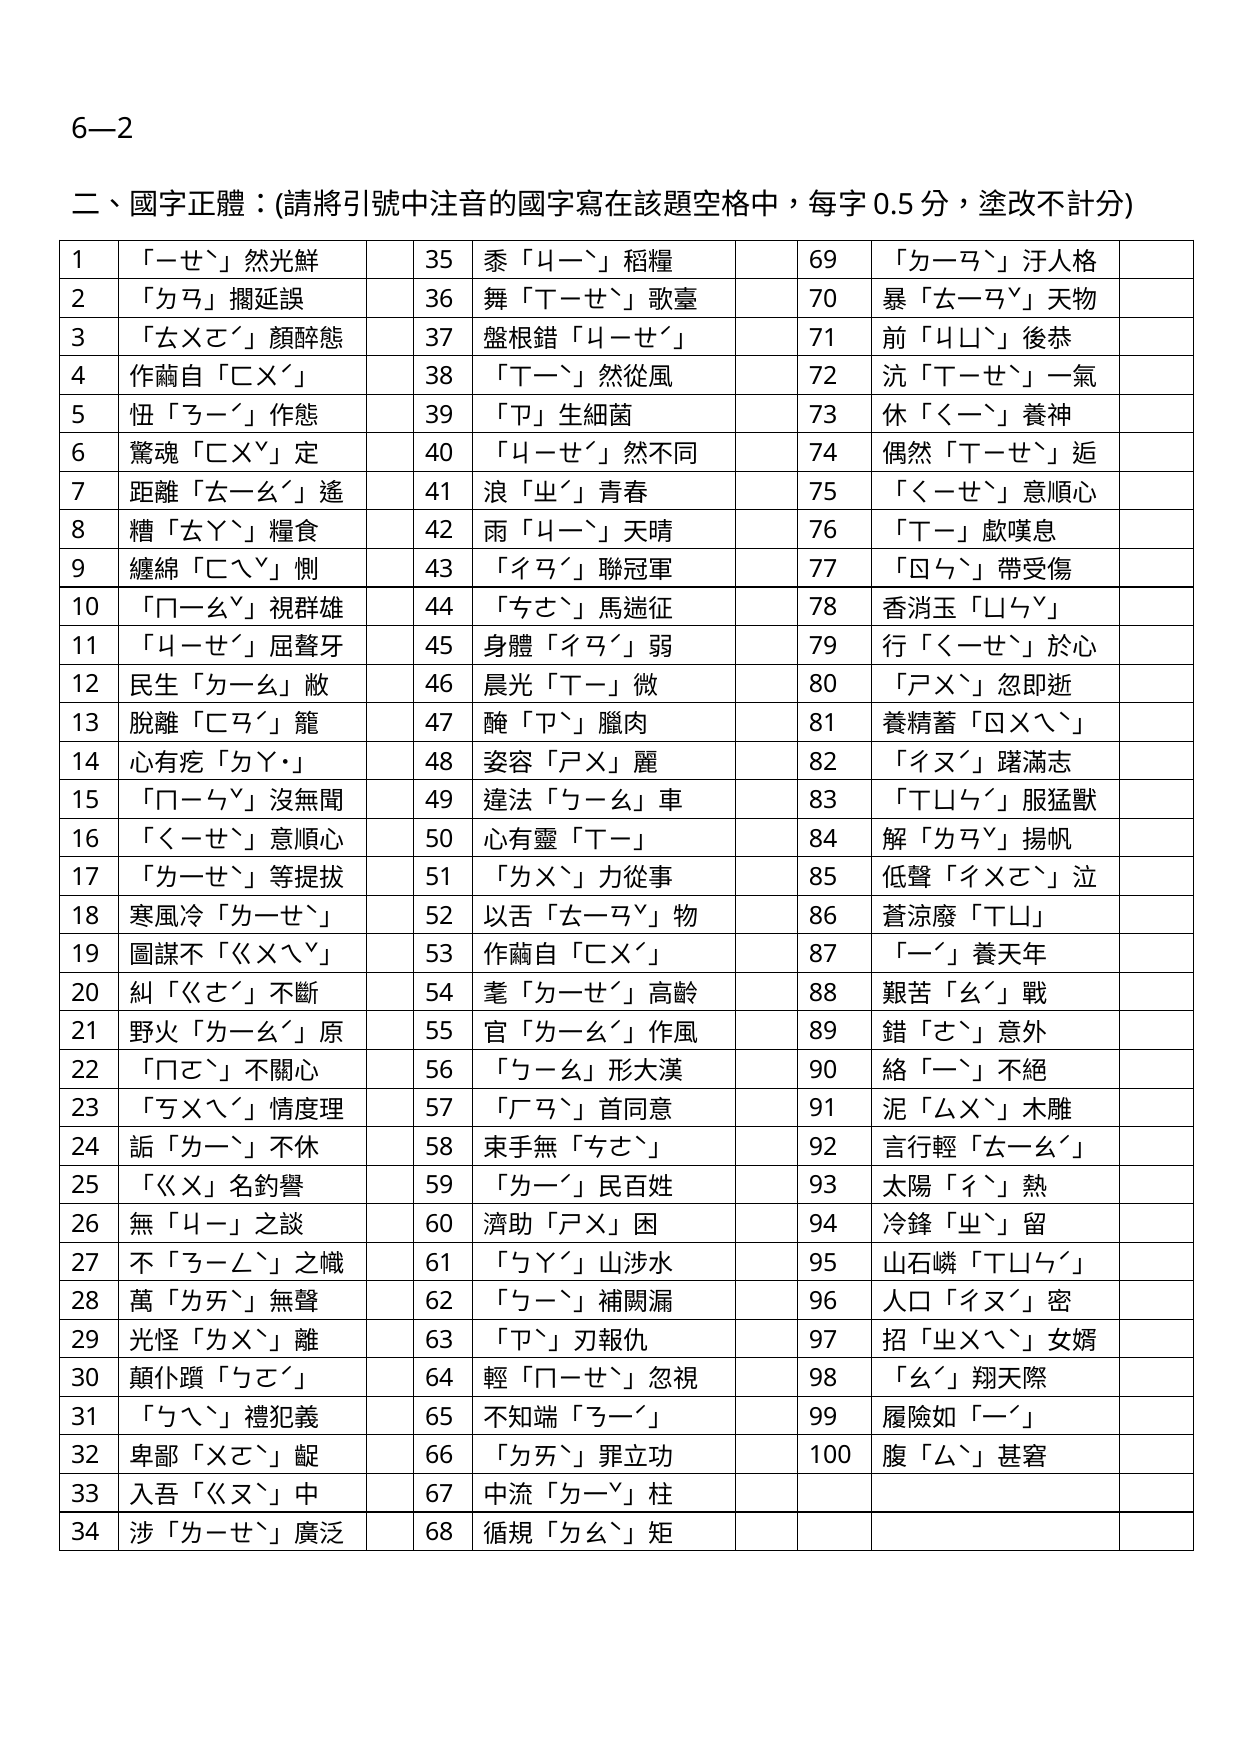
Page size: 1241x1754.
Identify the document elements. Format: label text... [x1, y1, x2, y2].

table_cell 「ㄏㄢˋ」首同意 [473, 1089, 735, 1126]
table_cell 香消玉「ㄩㄣˇ」 [872, 588, 1119, 625]
table_cell 94 [798, 1204, 871, 1242]
table_cell 56 [414, 1050, 472, 1087]
table_cell [367, 1320, 413, 1357]
table_cell 96 [798, 1281, 871, 1319]
table_cell 24 [60, 1127, 118, 1164]
table_cell [736, 1435, 797, 1473]
table_cell 「ㄒㄧ」歔嘆息 [872, 510, 1119, 548]
table_cell 6 [60, 433, 118, 471]
table_cell [1120, 318, 1193, 355]
table_cell 42 [414, 510, 472, 548]
table_cell 80 [798, 665, 871, 702]
table_cell 入吾「ㄍㄡˋ」中 [119, 1474, 366, 1511]
table_cell 81 [798, 703, 871, 741]
table_cell [736, 279, 797, 317]
table_cell 以舌「ㄊ一ㄢˇ」物 [473, 896, 735, 933]
table_cell 41 [414, 472, 472, 509]
table_cell 65 [414, 1397, 472, 1434]
table_cell [367, 703, 413, 741]
table_cell 民生「ㄉ一ㄠ」敝 [119, 665, 366, 702]
table_cell [367, 1397, 413, 1434]
table_cell 「ㄠˊ」翔天際 [872, 1358, 1119, 1396]
table_cell [736, 857, 797, 895]
table_cell [1120, 896, 1193, 933]
text 二、國字正體：(請將引號中注音的國字寫在該題空格中，每字0.5分，塗改不計分) [71, 164, 1169, 239]
table_cell 忸「ㄋㄧˊ」作態 [119, 395, 366, 432]
table_cell [367, 1127, 413, 1164]
table_cell 「ㄑㄧㄝˋ」意順心 [872, 472, 1119, 509]
table_cell 山石嶙「ㄒㄩㄣˊ」 [872, 1243, 1119, 1280]
table_cell 不知端「ㄋ一ˊ」 [473, 1397, 735, 1434]
table_cell [736, 626, 797, 663]
table_cell 「ㄒ一ˋ」然從風 [473, 356, 735, 394]
table_cell [798, 1513, 871, 1550]
table_cell [1120, 433, 1193, 471]
table_cell 「ㄐㄧㄝˊ」然不同 [473, 433, 735, 471]
table_cell 太陽「彳ˋ」熱 [872, 1166, 1119, 1203]
table_cell 86 [798, 896, 871, 933]
table_cell [367, 1204, 413, 1242]
table_cell 束手無「ㄘㄜˋ」 [473, 1127, 735, 1164]
table_cell 晨光「ㄒㄧ」微 [473, 665, 735, 702]
table_cell 13 [60, 703, 118, 741]
table_cell 91 [798, 1089, 871, 1126]
table_cell 「ㄅㄚˊ」山涉水 [473, 1243, 735, 1280]
table_cell 「ㄌ一ㄝˋ」等提拔 [119, 857, 366, 895]
table_cell 蒼涼廢「ㄒㄩ」 [872, 896, 1119, 933]
table_cell 53 [414, 934, 472, 972]
table_cell 無「ㄐㄧ」之談 [119, 1204, 366, 1242]
table_cell 距離「ㄊ一ㄠˊ」遙 [119, 472, 366, 509]
table_cell [736, 395, 797, 432]
table_cell 70 [798, 279, 871, 317]
table_cell 「ㄅㄧㄠ」形大漢 [473, 1050, 735, 1087]
table_cell 糾「ㄍㄜˊ」不斷 [119, 973, 366, 1010]
table_cell 偶然「ㄒㄧㄝˋ」逅 [872, 433, 1119, 471]
table_cell [367, 549, 413, 586]
table_cell 46 [414, 665, 472, 702]
table_cell [367, 819, 413, 856]
table_cell [736, 742, 797, 779]
table_cell 絡「一ˋ」不絕 [872, 1050, 1119, 1087]
table_cell 89 [798, 1011, 871, 1049]
table_cell [736, 1513, 797, 1550]
table_cell [1120, 1513, 1193, 1550]
table_cell 9 [60, 549, 118, 586]
table_cell 22 [60, 1050, 118, 1087]
table_cell 「ㄐㄧㄝˊ」屈聱牙 [119, 626, 366, 663]
table_cell 冷鋒「ㄓˋ」留 [872, 1204, 1119, 1242]
table_cell 10 [60, 588, 118, 625]
table_cell [367, 665, 413, 702]
table_cell 11 [60, 626, 118, 663]
table_cell [367, 626, 413, 663]
table_cell 68 [414, 1513, 472, 1550]
table_cell 「ㄌㄨˋ」力從事 [473, 857, 735, 895]
table_cell 21 [60, 1011, 118, 1049]
table_cell [367, 1166, 413, 1203]
table_cell [1120, 356, 1193, 394]
table_cell [1120, 1474, 1193, 1511]
table_cell [872, 1513, 1119, 1550]
table_cell 40 [414, 433, 472, 471]
table_cell 循規「ㄉㄠˋ」矩 [473, 1513, 735, 1550]
table_cell 腹「ㄙˋ」甚窘 [872, 1435, 1119, 1473]
table_cell [1120, 1281, 1193, 1319]
table_cell [736, 510, 797, 548]
table_cell 97 [798, 1320, 871, 1357]
table_cell 76 [798, 510, 871, 548]
table_cell [736, 1127, 797, 1164]
table_cell [736, 1474, 797, 1511]
table_cell 「ㄘㄜˋ」馬遄征 [473, 588, 735, 625]
table_cell [1120, 1166, 1193, 1203]
table_cell [736, 1320, 797, 1357]
table_header 黍「ㄐ一ˋ」稻糧 [473, 241, 735, 278]
table_cell 100 [798, 1435, 871, 1473]
table_cell 71 [798, 318, 871, 355]
table_cell 54 [414, 973, 472, 1010]
table_cell [1120, 703, 1193, 741]
table_cell 45 [414, 626, 472, 663]
table_cell 「ㄗˋ」刃報仇 [473, 1320, 735, 1357]
table_cell 寒風冷「ㄌ一ㄝˋ」 [119, 896, 366, 933]
table_cell 55 [414, 1011, 472, 1049]
table_cell 低聲「ㄔㄨㄛˋ」泣 [872, 857, 1119, 895]
table_cell 中流「ㄉ一ˇ」柱 [473, 1474, 735, 1511]
table_cell [367, 1281, 413, 1319]
table_cell [367, 857, 413, 895]
table_cell 「ㄅㄟˋ」禮犯義 [119, 1397, 366, 1434]
table_cell [1120, 1204, 1193, 1242]
table_cell [736, 472, 797, 509]
table_cell 身體「ㄔㄢˊ」弱 [473, 626, 735, 663]
table_cell 38 [414, 356, 472, 394]
table_cell 「ㄕㄨˋ」忽即逝 [872, 665, 1119, 702]
table_cell [367, 934, 413, 972]
table_cell 詬「ㄌ一ˋ」不休 [119, 1127, 366, 1164]
table_cell 26 [60, 1204, 118, 1242]
table_cell [367, 588, 413, 625]
table_cell 舞「ㄒㄧㄝˋ」歌臺 [473, 279, 735, 317]
table_cell [1120, 819, 1193, 856]
table_cell 驚魂「ㄈㄨˇ」定 [119, 433, 366, 471]
table_cell 心有疙「ㄉㄚ˙」 [119, 742, 366, 779]
table_cell 5 [60, 395, 118, 432]
table_cell [1120, 626, 1193, 663]
table_cell 60 [414, 1204, 472, 1242]
table_cell 脫離「ㄈㄢˊ」籠 [119, 703, 366, 741]
table_cell [736, 1166, 797, 1203]
table_cell [367, 1011, 413, 1049]
table_cell 「ㄉㄞˋ」罪立功 [473, 1435, 735, 1473]
table_cell [1120, 1089, 1193, 1126]
table_cell [367, 356, 413, 394]
table_cell [736, 433, 797, 471]
table_cell [367, 780, 413, 818]
table_header 35 [414, 241, 472, 278]
text 6—2 [71, 89, 1169, 164]
table_cell [367, 1089, 413, 1126]
table_cell 78 [798, 588, 871, 625]
table_cell 沆「ㄒㄧㄝˋ」一氣 [872, 356, 1119, 394]
table_cell [367, 395, 413, 432]
table_header 69 [798, 241, 871, 278]
table_cell 8 [60, 510, 118, 548]
table_cell 「ㄖㄣˋ」帶受傷 [872, 549, 1119, 586]
table_cell [1120, 549, 1193, 586]
table_cell [1120, 472, 1193, 509]
table_cell 浪「ㄓˊ」青春 [473, 472, 735, 509]
table_cell 72 [798, 356, 871, 394]
table_cell [736, 588, 797, 625]
table_cell [736, 896, 797, 933]
table_cell [736, 1204, 797, 1242]
table_cell [736, 665, 797, 702]
table_cell [1120, 973, 1193, 1010]
table_cell [367, 1050, 413, 1087]
table_cell 19 [60, 934, 118, 972]
table_cell 49 [414, 780, 472, 818]
table_cell 43 [414, 549, 472, 586]
table_cell 作繭自「ㄈㄨˊ」 [119, 356, 366, 394]
table_cell [1120, 279, 1193, 317]
table_cell 「ㄔㄢˊ」聯冠軍 [473, 549, 735, 586]
table_cell [1120, 1050, 1193, 1087]
table_cell 3 [60, 318, 118, 355]
table_cell 盤根錯「ㄐㄧㄝˊ」 [473, 318, 735, 355]
table_cell [1120, 395, 1193, 432]
table_cell 51 [414, 857, 472, 895]
table_cell [1120, 1011, 1193, 1049]
table_cell 「ㄇㄛˋ」不關心 [119, 1050, 366, 1087]
table_cell 「ㄒㄩㄣˊ」服猛獸 [872, 780, 1119, 818]
table_cell 92 [798, 1127, 871, 1164]
table_cell [736, 1281, 797, 1319]
table_cell 31 [60, 1397, 118, 1434]
table_header [367, 241, 413, 278]
table_cell 醃「ㄗˋ」臘肉 [473, 703, 735, 741]
table_cell 84 [798, 819, 871, 856]
table_cell [736, 549, 797, 586]
table_cell 「ㄊㄨㄛˊ」顏醉態 [119, 318, 366, 355]
table_cell 98 [798, 1358, 871, 1396]
table_cell 「ㄑㄧㄝˋ」意順心 [119, 819, 366, 856]
table_cell 言行輕「ㄊ一ㄠˊ」 [872, 1127, 1119, 1164]
table_cell 卑鄙「ㄨㄛˋ」齪 [119, 1435, 366, 1473]
table_cell 不「ㄋㄧㄥˋ」之幟 [119, 1243, 366, 1280]
table_cell [736, 1089, 797, 1126]
table_cell 行「ㄑ一ㄝˋ」於心 [872, 626, 1119, 663]
table_cell 67 [414, 1474, 472, 1511]
table_cell 95 [798, 1243, 871, 1280]
table_cell 83 [798, 780, 871, 818]
table_cell 「ㄍㄨ」名釣譽 [119, 1166, 366, 1203]
table_cell 34 [60, 1513, 118, 1550]
table_cell [367, 1474, 413, 1511]
table_cell 15 [60, 780, 118, 818]
table_cell [1120, 780, 1193, 818]
table_cell 17 [60, 857, 118, 895]
table_cell 「ㄉㄢ」擱延誤 [119, 279, 366, 317]
table_cell 62 [414, 1281, 472, 1319]
table_cell [367, 1243, 413, 1280]
table_cell [1120, 588, 1193, 625]
table_cell 糟「ㄊㄚˋ」糧食 [119, 510, 366, 548]
table_cell [1120, 934, 1193, 972]
table_cell 耄「ㄉ一ㄝˊ」高齡 [473, 973, 735, 1010]
table_cell [736, 1050, 797, 1087]
table_cell [367, 318, 413, 355]
table_cell 養精蓄「ㄖㄨㄟˋ」 [872, 703, 1119, 741]
table_cell 36 [414, 279, 472, 317]
table_cell 85 [798, 857, 871, 895]
table_cell 75 [798, 472, 871, 509]
table_cell 64 [414, 1358, 472, 1396]
table_cell 93 [798, 1166, 871, 1203]
table_cell 48 [414, 742, 472, 779]
table_cell [367, 472, 413, 509]
table_cell 14 [60, 742, 118, 779]
table_cell 52 [414, 896, 472, 933]
table_cell 「ㄅㄧˋ」補闕漏 [473, 1281, 735, 1319]
table_cell 顛仆躓「ㄅㄛˊ」 [119, 1358, 366, 1396]
table_cell 姿容「ㄕㄨ」麗 [473, 742, 735, 779]
table_cell 73 [798, 395, 871, 432]
table_cell [736, 703, 797, 741]
table_cell [1120, 1320, 1193, 1357]
table_cell [367, 433, 413, 471]
table_cell 33 [60, 1474, 118, 1511]
table_cell 20 [60, 973, 118, 1010]
table_cell [736, 780, 797, 818]
table_cell 作繭自「ㄈㄨˊ」 [473, 934, 735, 972]
table_cell 90 [798, 1050, 871, 1087]
table_header 「ㄧㄝˋ」然光鮮 [119, 241, 366, 278]
table_cell 25 [60, 1166, 118, 1203]
table_cell [1120, 665, 1193, 702]
table_cell 心有靈「ㄒㄧ」 [473, 819, 735, 856]
table_cell 79 [798, 626, 871, 663]
table_cell 44 [414, 588, 472, 625]
table_cell 58 [414, 1127, 472, 1164]
table_cell 30 [60, 1358, 118, 1396]
table_cell 錯「ㄜˋ」意外 [872, 1011, 1119, 1049]
table_cell [1120, 1358, 1193, 1396]
table_header [736, 241, 797, 278]
table_cell 泥「ㄙㄨˋ」木雕 [872, 1089, 1119, 1126]
table_cell 39 [414, 395, 472, 432]
table_cell 99 [798, 1397, 871, 1434]
table_cell 官「ㄌ一ㄠˊ」作風 [473, 1011, 735, 1049]
table_header 「ㄉ一ㄢˋ」汙人格 [872, 241, 1119, 278]
table_cell [798, 1474, 871, 1511]
table_cell 12 [60, 665, 118, 702]
table_cell 「ㄎㄨㄟˊ」情度理 [119, 1089, 366, 1126]
table_cell 暴「ㄊ一ㄢˇ」天物 [872, 279, 1119, 317]
table_cell 「一ˊ」養天年 [872, 934, 1119, 972]
table_cell 57 [414, 1089, 472, 1126]
table_cell 18 [60, 896, 118, 933]
table_cell [367, 973, 413, 1010]
table_cell [367, 279, 413, 317]
table_cell 88 [798, 973, 871, 1010]
table_cell [1120, 1243, 1193, 1280]
table_cell [872, 1474, 1119, 1511]
table_cell 82 [798, 742, 871, 779]
table_cell 「ㄗ」生細菌 [473, 395, 735, 432]
table_cell [367, 1435, 413, 1473]
table_cell [736, 356, 797, 394]
table_cell 違法「ㄅㄧㄠ」車 [473, 780, 735, 818]
table_cell [367, 896, 413, 933]
table_cell 「ㄇ一ㄠˇ」視群雄 [119, 588, 366, 625]
table_header [1120, 241, 1193, 278]
table_cell 光怪「ㄌㄨˋ」離 [119, 1320, 366, 1357]
table_cell 61 [414, 1243, 472, 1280]
table_cell 野火「ㄌ一ㄠˊ」原 [119, 1011, 366, 1049]
table_cell 艱苦「ㄠˊ」戰 [872, 973, 1119, 1010]
table_cell [1120, 742, 1193, 779]
table_cell 59 [414, 1166, 472, 1203]
table_cell [367, 1513, 413, 1550]
table_cell 37 [414, 318, 472, 355]
table_cell [1120, 1127, 1193, 1164]
table_cell 「ㄇㄧㄣˇ」沒無聞 [119, 780, 366, 818]
table_cell 63 [414, 1320, 472, 1357]
table_cell 履險如「一ˊ」 [872, 1397, 1119, 1434]
table_cell [1120, 857, 1193, 895]
table_cell 招「ㄓㄨㄟˋ」女婿 [872, 1320, 1119, 1357]
table_cell [736, 1011, 797, 1049]
table_cell 66 [414, 1435, 472, 1473]
table_cell [367, 742, 413, 779]
table_cell [367, 1358, 413, 1396]
table_header 1 [60, 241, 118, 278]
table_cell 16 [60, 819, 118, 856]
table_cell 23 [60, 1089, 118, 1126]
table_cell 「ㄔㄡˊ」躇滿志 [872, 742, 1119, 779]
table_cell [736, 934, 797, 972]
table_cell 74 [798, 433, 871, 471]
table_cell 人口「ㄔㄡˊ」密 [872, 1281, 1119, 1319]
table_cell 50 [414, 819, 472, 856]
table_cell 涉「ㄌㄧㄝˋ」廣泛 [119, 1513, 366, 1550]
table_cell 纏綿「ㄈㄟˇ」惻 [119, 549, 366, 586]
table_cell 「ㄌ一ˊ」民百姓 [473, 1166, 735, 1203]
table_cell 32 [60, 1435, 118, 1473]
table_cell 雨「ㄐ一ˋ」天晴 [473, 510, 735, 548]
table_cell 27 [60, 1243, 118, 1280]
table_cell 輕「ㄇㄧㄝˋ」忽視 [473, 1358, 735, 1396]
table_cell [367, 510, 413, 548]
table_cell 87 [798, 934, 871, 972]
table_cell 休「ㄑ一ˋ」養神 [872, 395, 1119, 432]
table_cell 濟助「ㄕㄨ」困 [473, 1204, 735, 1242]
table_cell [736, 318, 797, 355]
table_cell [736, 819, 797, 856]
table_cell 7 [60, 472, 118, 509]
table_cell 47 [414, 703, 472, 741]
table_cell 圖謀不「ㄍㄨㄟˇ」 [119, 934, 366, 972]
table_cell 29 [60, 1320, 118, 1357]
table_cell 萬「ㄌㄞˋ」無聲 [119, 1281, 366, 1319]
table_cell [1120, 510, 1193, 548]
table_cell 4 [60, 356, 118, 394]
table_cell 28 [60, 1281, 118, 1319]
table_cell [1120, 1397, 1193, 1434]
table_cell 解「ㄌㄢˇ」揚帆 [872, 819, 1119, 856]
table_cell 77 [798, 549, 871, 586]
table_cell 前「ㄐㄩˋ」後恭 [872, 318, 1119, 355]
table_cell 2 [60, 279, 118, 317]
table_cell [1120, 1435, 1193, 1473]
table_cell [736, 1358, 797, 1396]
table_cell [736, 1397, 797, 1434]
table_cell [736, 973, 797, 1010]
table_cell [736, 1243, 797, 1280]
